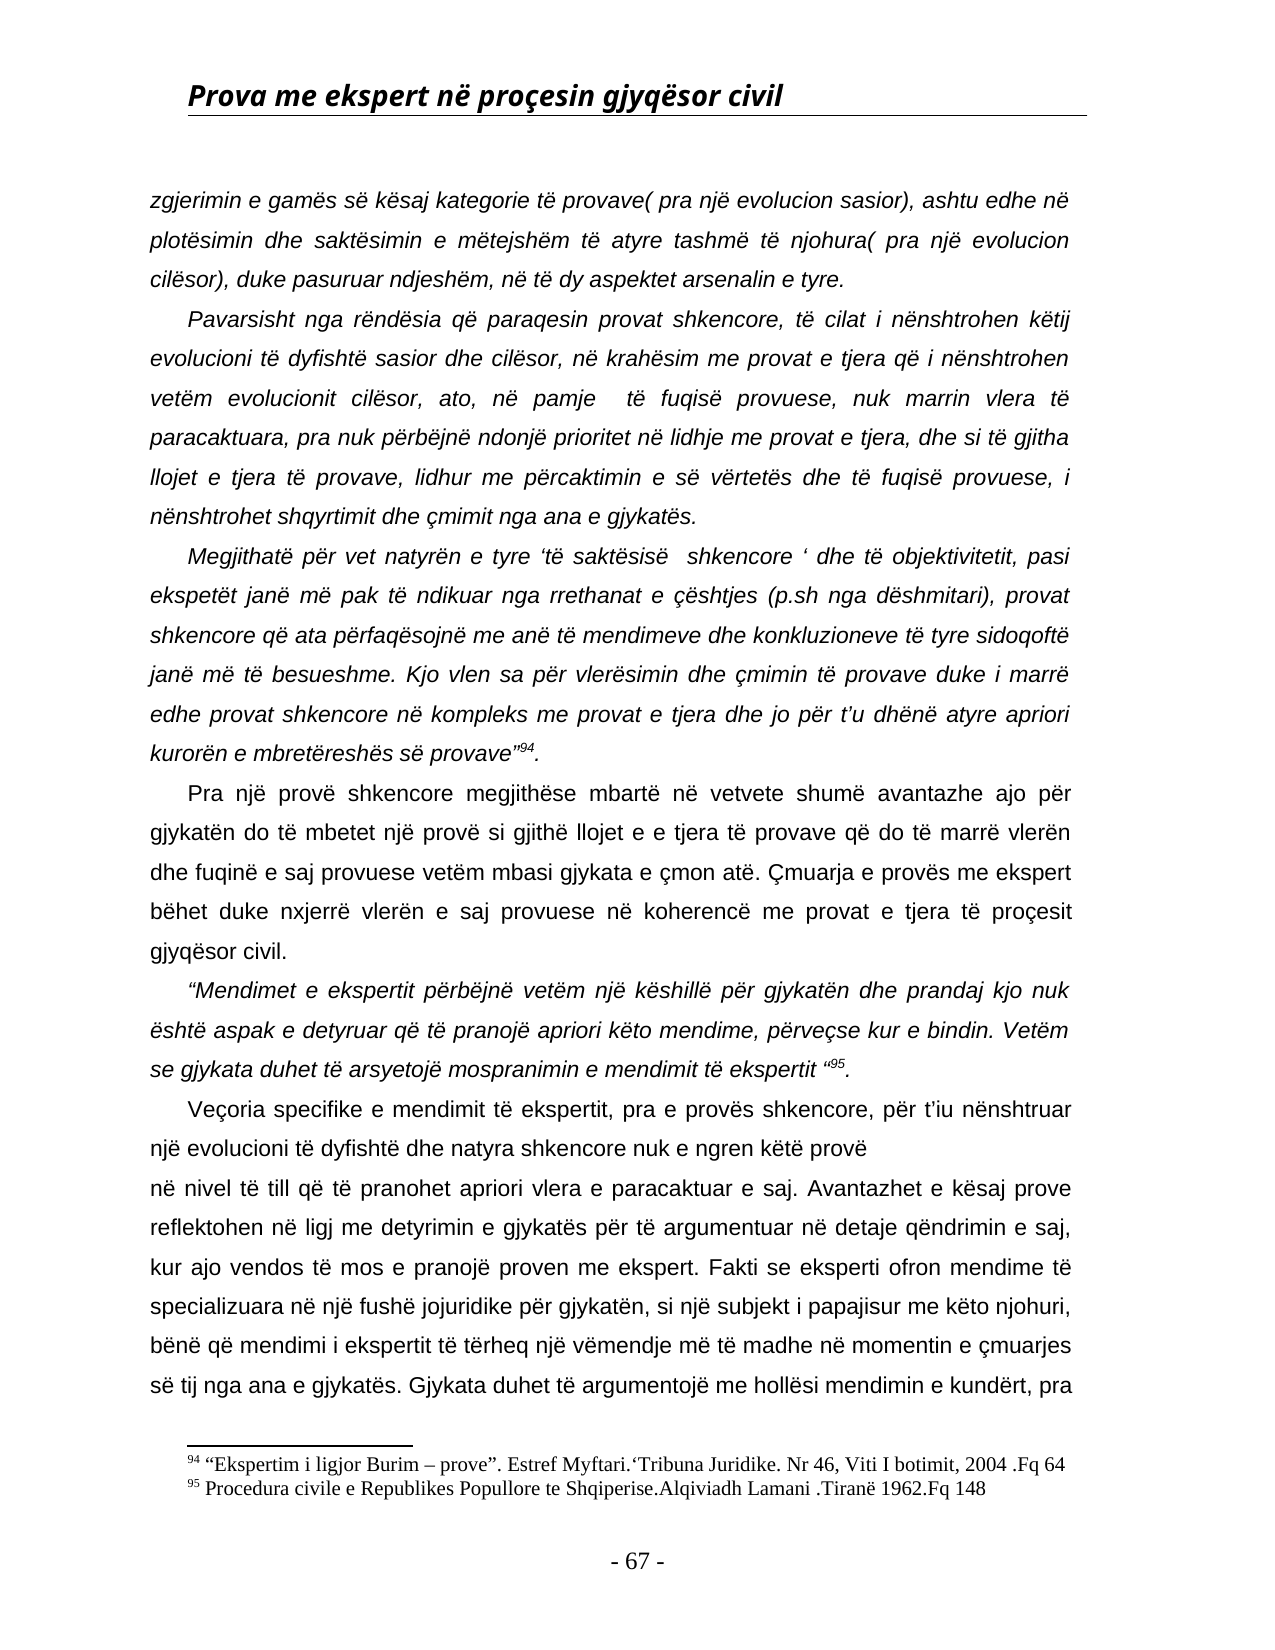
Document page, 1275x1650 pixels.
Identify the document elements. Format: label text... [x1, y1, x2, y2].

text Pavarsisht nga rëndësia që paraqesin provat shkencore, të cilat i nënshtrohen këtij evolucioni të dyfishtë sasior dhe cilësor, në krahësim me provat e tjera që i nënshtrohen vetëm evolucionit cilësor, ato, në pamje të fuqisë provuese, nuk marrin vlera të paracaktuara, pra nuk përbëjnë ndonjë prioritet në lidhje me provat e tjera, dhe si të gjitha llojet e tjera të provave, lidhur me përcaktimin e së vërtetës dhe të fuqisë provuese, i nënshtrohet shqyrtimit dhe çmimit nga ana e gjykatës. [150, 306, 1072, 530]
text Veçoria specifike e mendimit të ekspertit, pra e provës shkencore, për t’iu nënshtruar një evolucioni të dyfishtë dhe natyra shkencore nuk e ngren këtë provë [150, 1096, 1072, 1161]
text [150, 187, 1072, 293]
text Pra një provë shkencore megjithëse mbartë në vetvete shumë avantazhe ajo për gjykatën do të mbetet një provë si gjithë llojet e e tjera të provave që do të marrë vlerën dhe fuqinë e saj provuese vetëm mbasi gjykata e çmon atë. Çmuarja e provës me ekspert bëhet duke nxjerrë vlerën e saj provuese në koherencë me provat e tjera të proçesit gjyqësor civil. [150, 780, 1072, 964]
text Megjithatë për vet natyrën e tyre ‘të saktësisë shkencore ‘ dhe të objektivitetit, pasi ekspetët janë më pak të ndikuar nga rrethanat e çështjes (p.sh nga dëshmitari), provat shkencore që ata përfaqësojnë me anë të mendimeve dhe konkluzioneve të tyre sidoqoftë janë më të besueshme. Kjo vlen sa për vlerësimin dhe çmimin të provave duke i marrë edhe provat shkencore në kompleks me provat e tjera dhe jo për t’u dhënë atyre apriori kurorën e mbretëreshës së provave”. [150, 543, 1072, 767]
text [150, 1174, 1072, 1398]
text “Mendimet e ekspertit përbëjnë vetëm një këshillë për gjykatën dhe prandaj kjo nuk është aspak e detyruar që të pranojë apriori këto mendime, përveçse kur e bindin. Vetëm se gjykata duhet të arsyetojë mospranimin e mendimit të ekspertit “. [150, 977, 1072, 1082]
